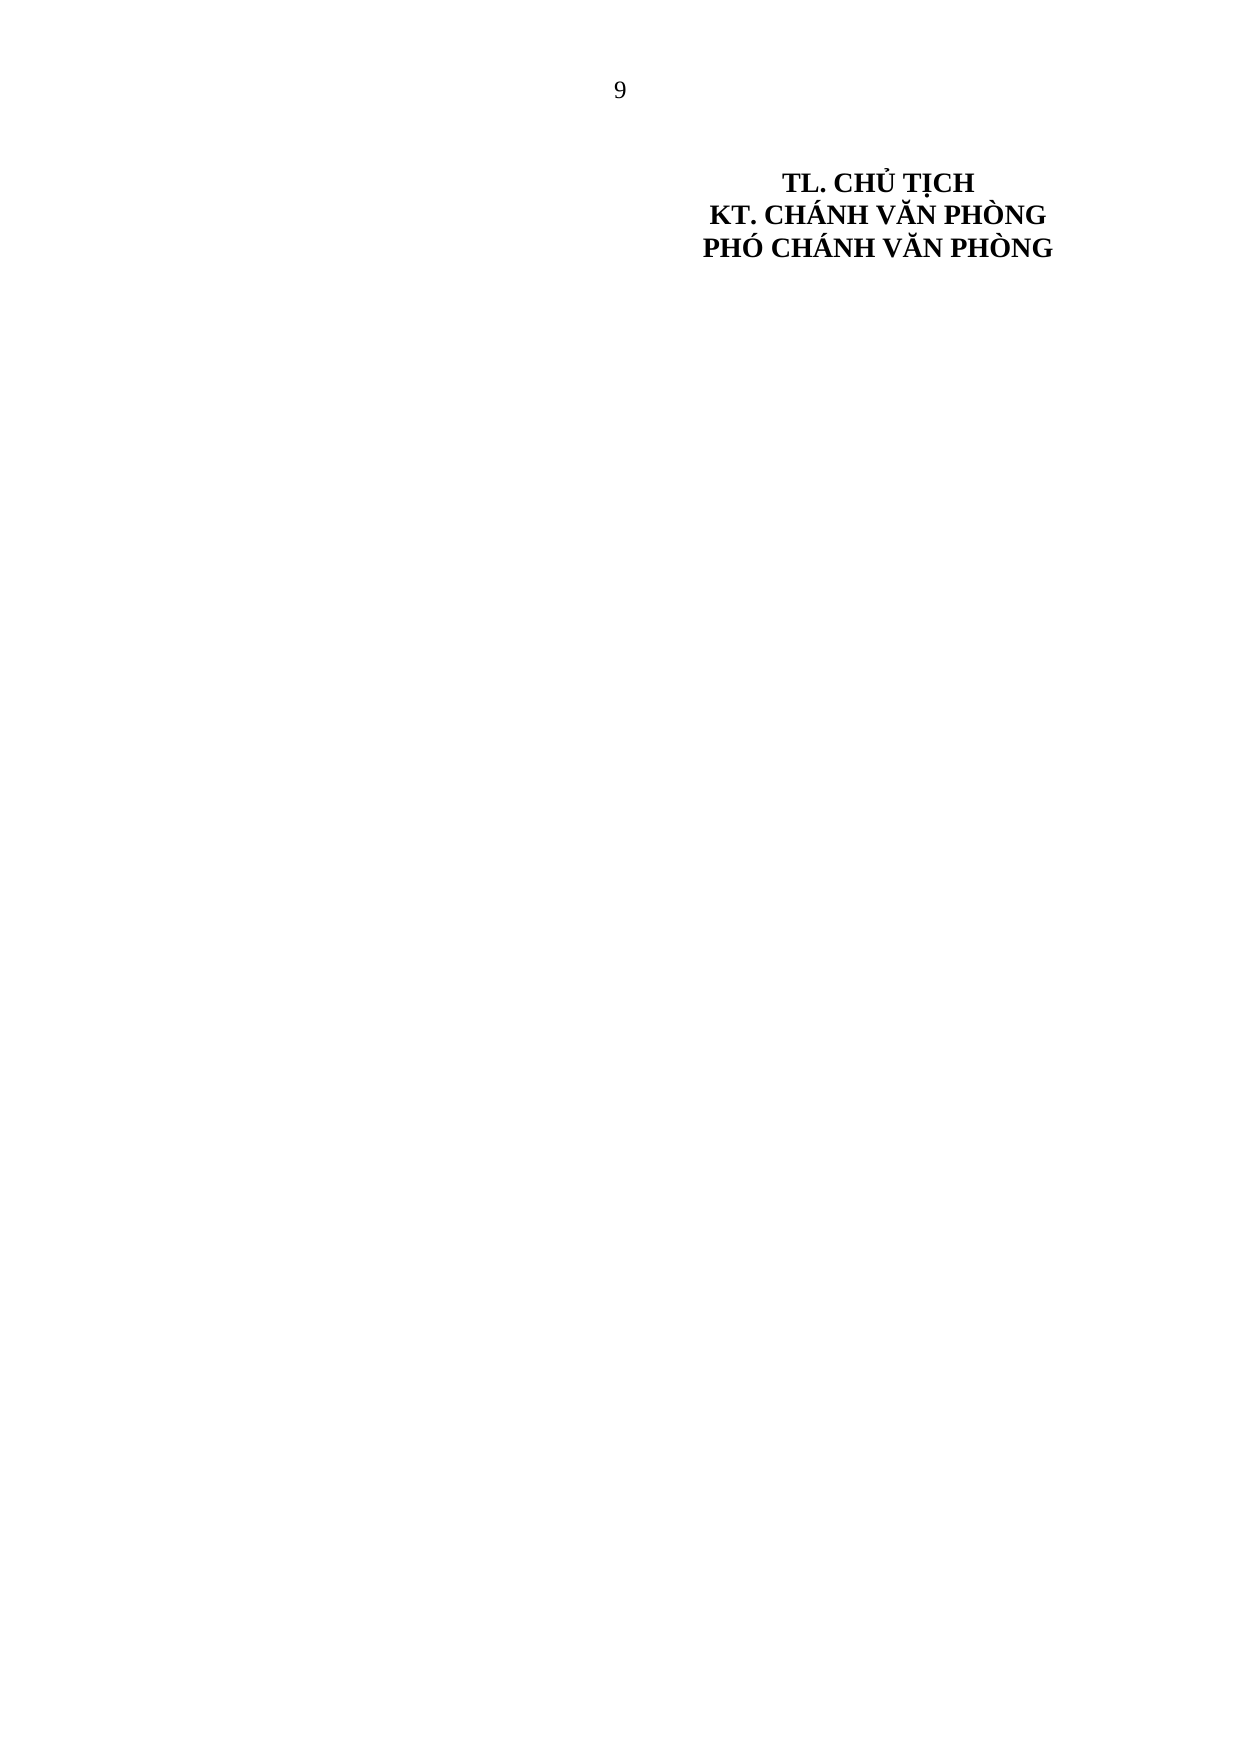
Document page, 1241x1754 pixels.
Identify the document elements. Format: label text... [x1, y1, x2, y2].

text PHÓ CHÁNH VĂN PHÒNG [666, 231, 1090, 263]
text TL. CHỦ TỊCH [666, 166, 1090, 198]
text KT. CHÁNH VĂN PHÒNG [666, 198, 1090, 231]
